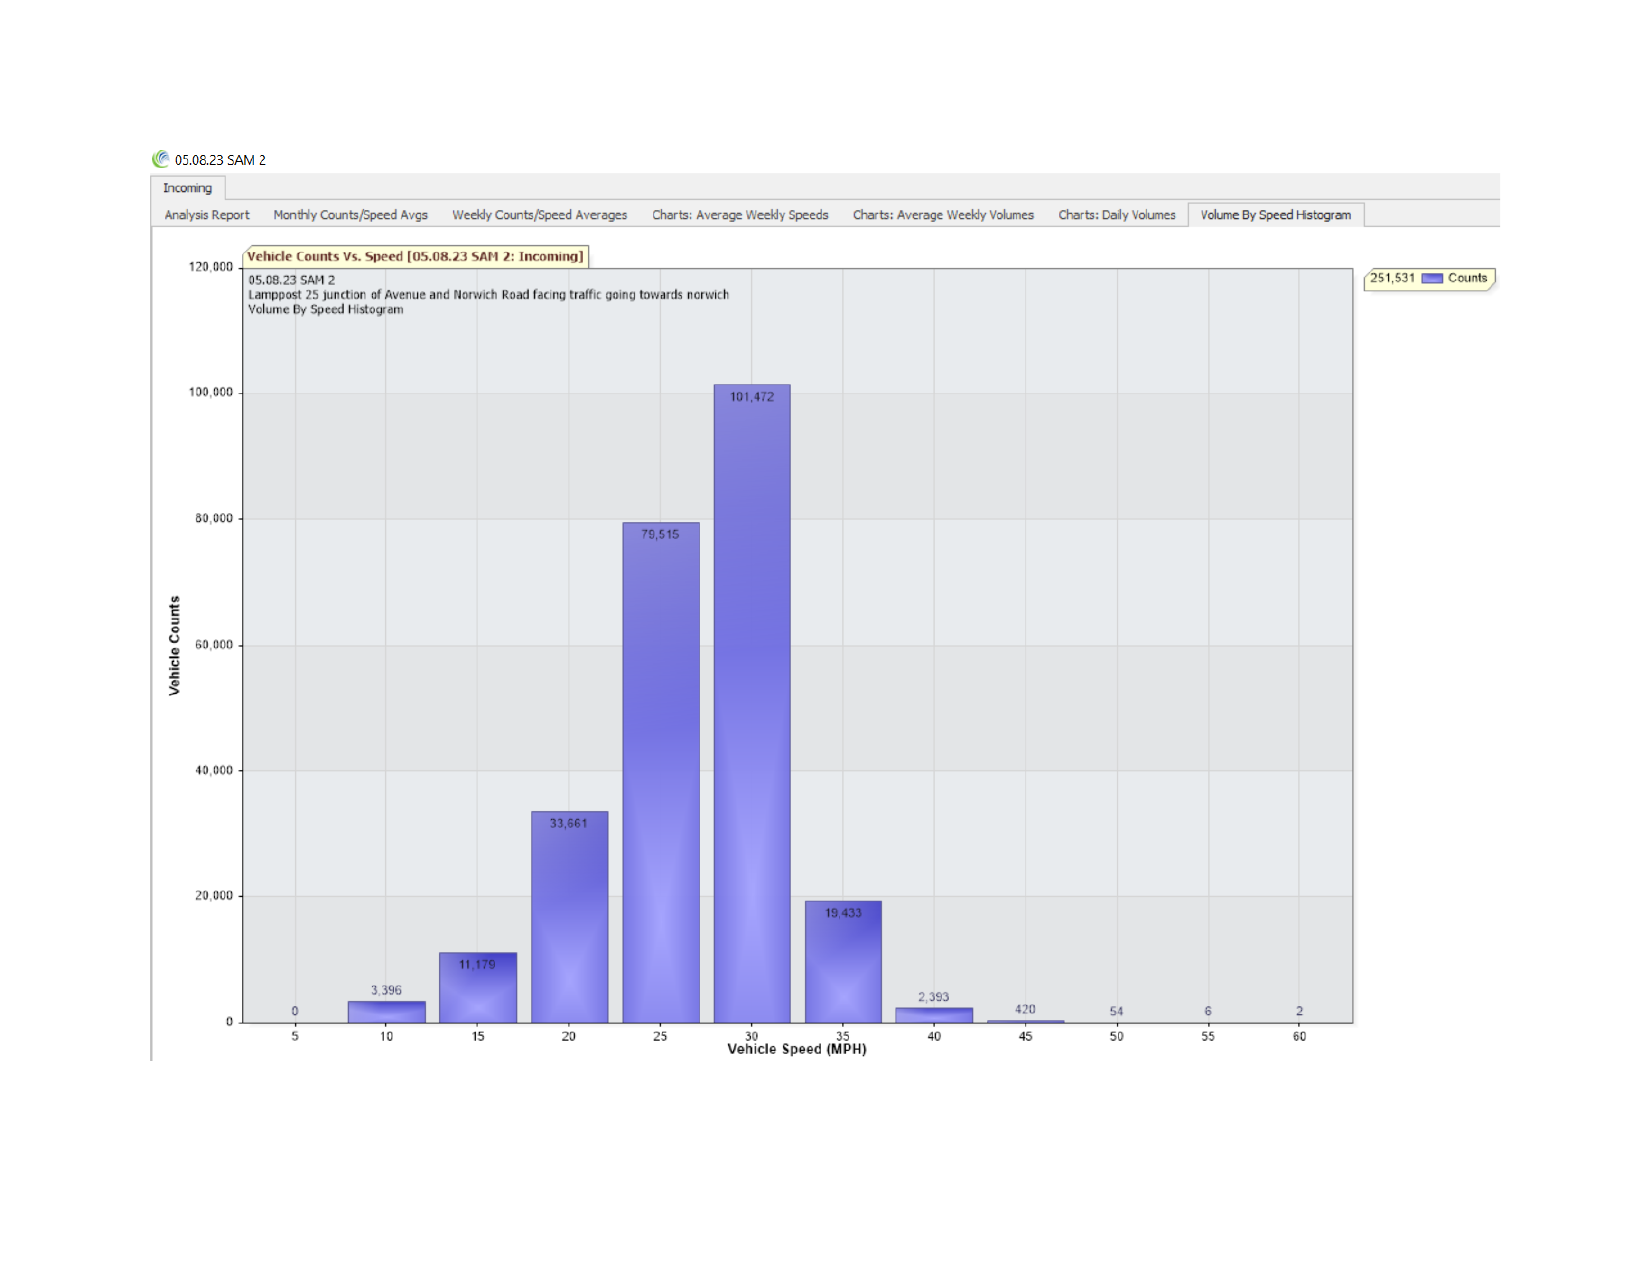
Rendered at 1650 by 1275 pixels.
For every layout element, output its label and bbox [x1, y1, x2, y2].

picture [150, 150, 1500, 1061]
